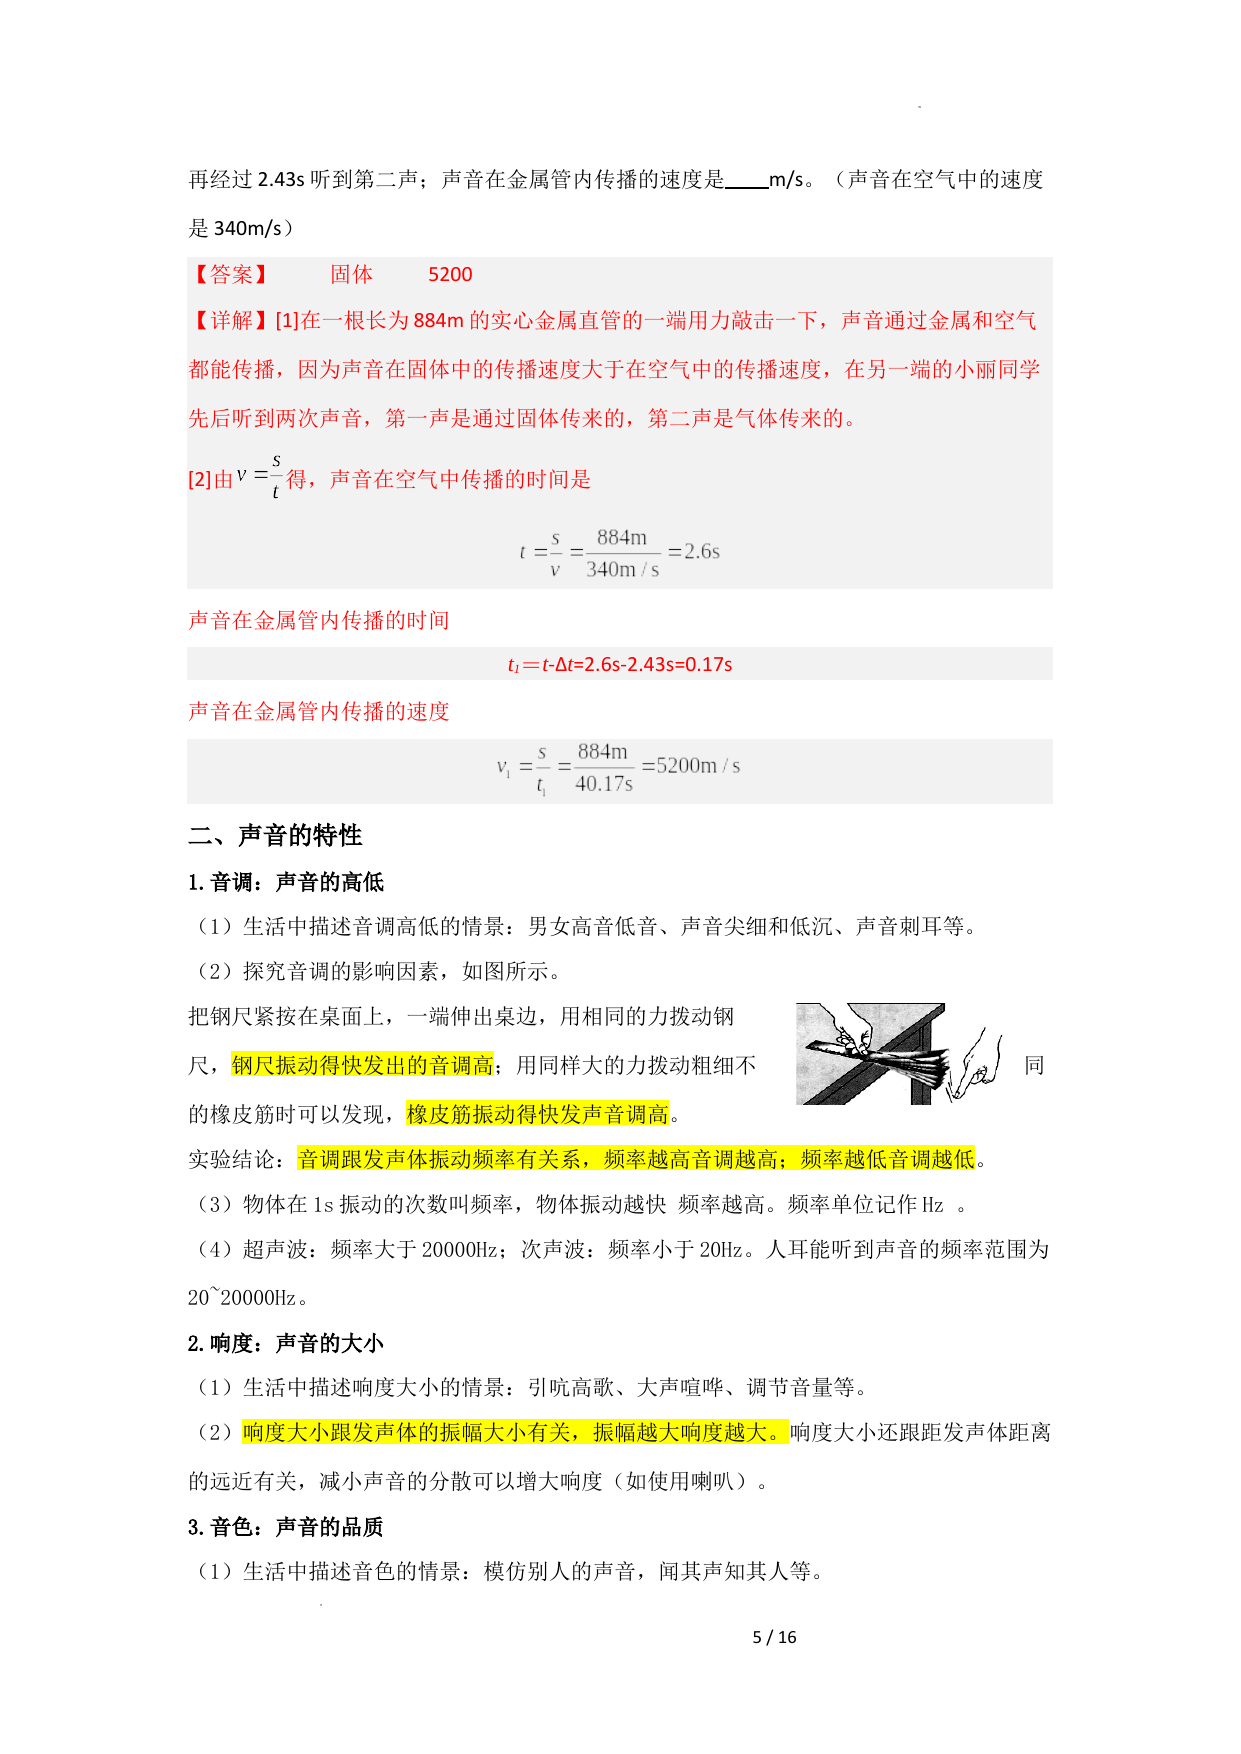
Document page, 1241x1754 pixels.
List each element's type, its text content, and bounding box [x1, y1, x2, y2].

text [2]由得，声音在空气中传播的时间是 [187, 446, 1053, 511]
list （4）超声波：频率大于20000Hz；次声波：频率小于20Hz。人耳能听到声音的频率范围为20~20000Hz。 [187, 1231, 1053, 1312]
list 把钢尺紧按在桌面上，一端伸出桌边，用相同的力拨动钢尺，钢尺振动得快发出的音调高；用同样大的力拨动粗细不同的橡皮筋时可以发现，橡皮筋振动得快发声音调高。 [187, 999, 1053, 1129]
list 3.音色：声音的品质 [187, 1509, 1053, 1541]
list （2）探究音调的影响因素，如图所示。 [187, 954, 1053, 986]
list 2.响度：声音的大小 [187, 1325, 1053, 1357]
text 声音在金属管内传播的速度 [187, 694, 1053, 726]
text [187, 162, 1053, 243]
list （1）生活中描述音色的情景：模仿别人的声音，闻其声知其人等。 [187, 1554, 1053, 1586]
list 实验结论：音调跟发声体振动频率有关系，频率越高音调越高；频率越低音调越低。 [187, 1141, 1053, 1174]
list （2）响度大小跟发声体的振幅大小有关，振幅越大响度越大。响度大小还跟距发声体距离的远近有关，减小声音的分散可以增大响度（如使用喇叭）。 [187, 1415, 1053, 1496]
list （1）生活中描述音调高低的情景：男女高音低音、声音尖细和低沉、声音刺耳等。 [187, 909, 1053, 941]
list （3）物体在1s振动的次数叫频率，物体振动越快 频率越高。频率单位记作Hz 。 [187, 1186, 1053, 1219]
text 【答案】 固体 5200 [187, 257, 1053, 289]
text 二、声音的特性 [187, 817, 1053, 849]
text 【详解】[1]在一根长为884m的实心金属直管的一端用力敲击一下，声音通过金属和空气都能传播，因为声音在固体中的传播速度大于在空气中的传播速度，在另一端的小丽同学先后听到两次声音，第一声是通过固体传来的，第二声是气体传来的。 [187, 303, 1053, 433]
list 1.音调：声音的高低 [187, 864, 1053, 896]
text 声音在金属管内传播的时间 [187, 602, 1053, 635]
list （1）生活中描述响度大小的情景：引吭高歌、大声喧哗、调节音量等。 [187, 1370, 1053, 1402]
text t1＝t-∆t=2.6s-2.43s=0.17s [187, 647, 1053, 680]
